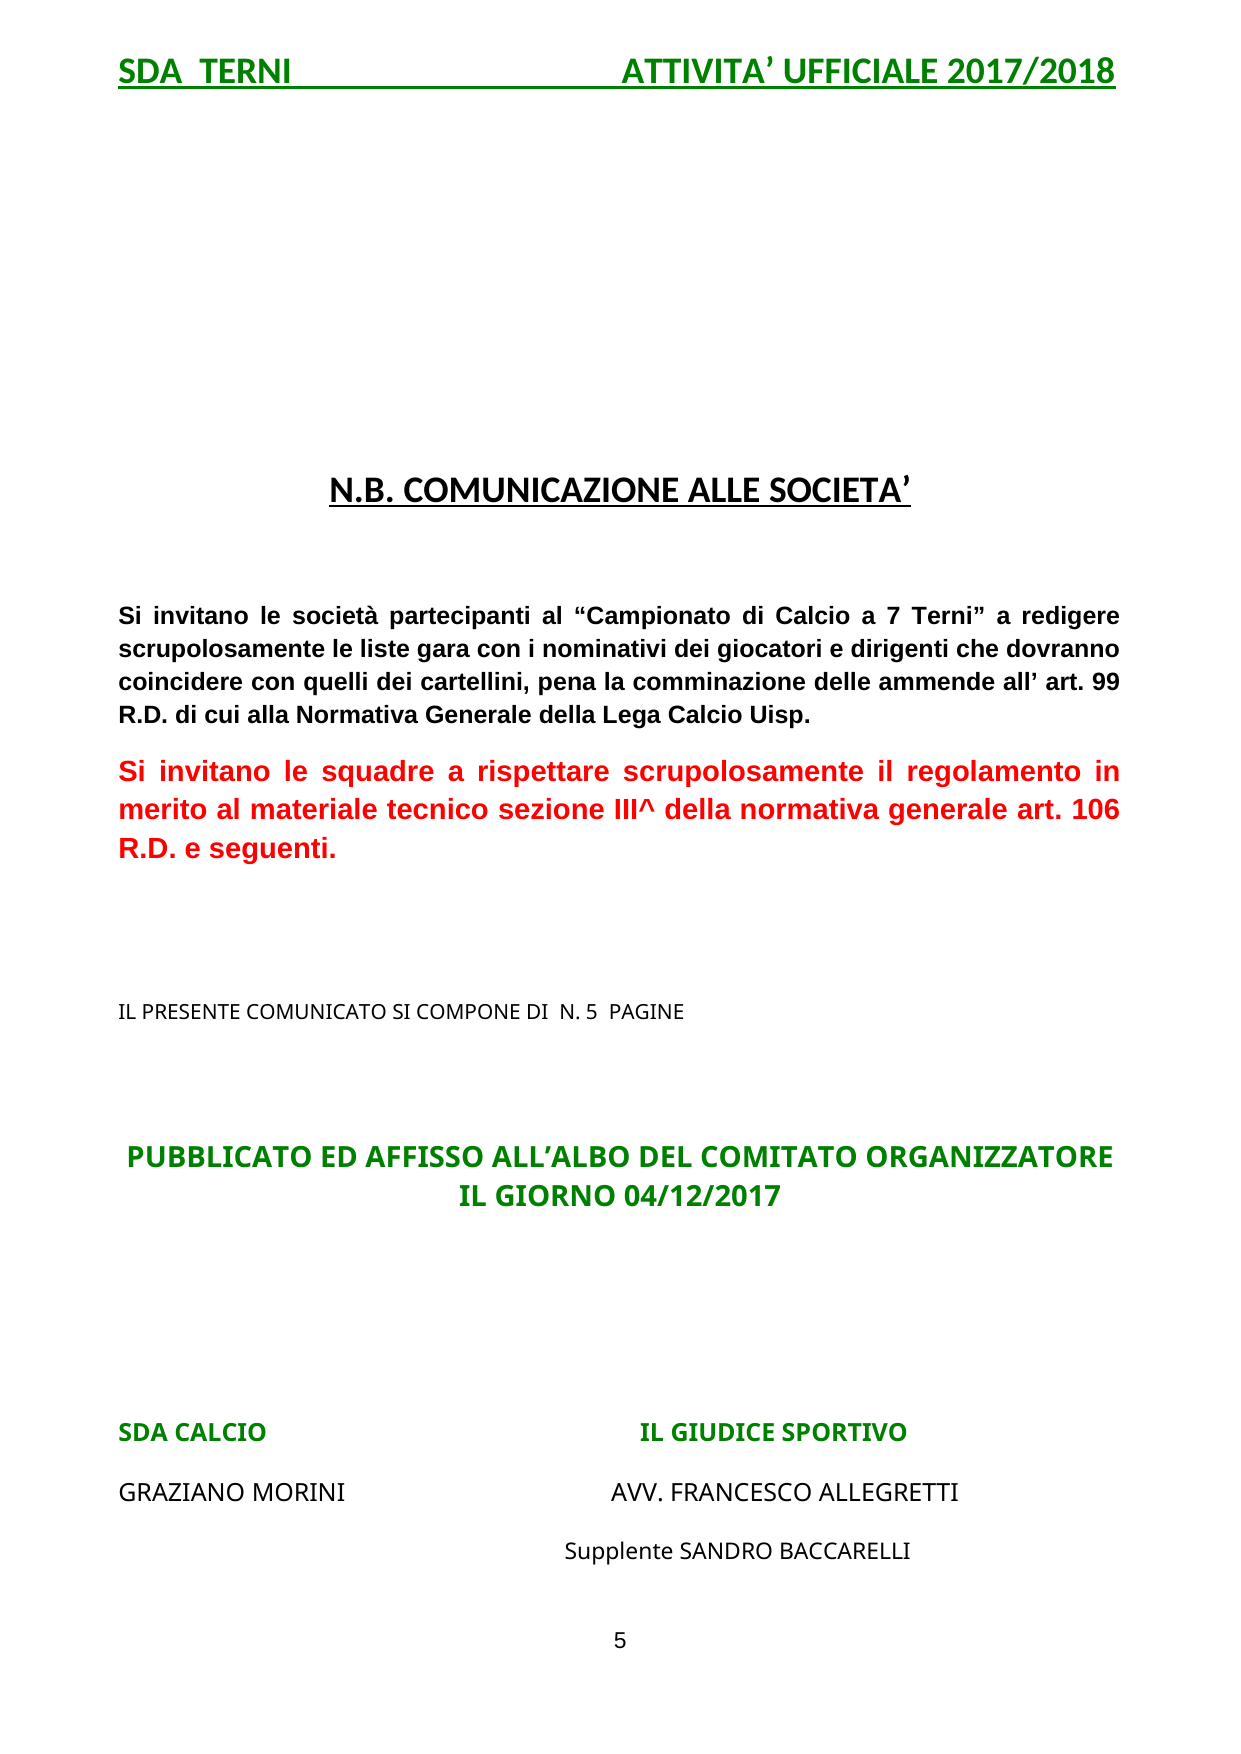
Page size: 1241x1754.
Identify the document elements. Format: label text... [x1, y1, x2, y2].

text Si invitano le società partecipanti al “Campionato di Calcio a 7 Terni” a redigere scrupolosamente le liste gara con i nominativi dei giocatori e dirigenti che dovranno coincidere con quelli dei cartellini, pena la comminazione delle ammende all’ art. 99 R.D. di cui alla Normativa Generale della Lega Calcio Uisp. [118, 601, 1122, 729]
text IL PRESENTE COMUNICATO SI COMPONE DI N. 5 PAGINE [118, 997, 1122, 1026]
text GRAZIANO MORINI AVV. FRANCESCO ALLEGRETTI [118, 1474, 1122, 1509]
text Supplente SANDRO BACCARELLI [118, 1534, 1122, 1566]
text SDA CALCIO IL GIUDICE SPORTIVO [118, 1414, 1122, 1449]
text N.B. COMUNICAZIONE ALLE SOCIETA’ [118, 466, 1122, 511]
text Si invitano le squadre a rispettare scrupolosamente il regolamento in merito al materiale tecnico sezione III^ della normativa generale art. 106 R.D. e seguenti. [118, 754, 1122, 864]
subtitle PUBBLICATO ED AFFISSO ALL’ALBO DEL COMITATO ORGANIZZATORE IL GIORNO 04/12/2017 [118, 1136, 1122, 1215]
